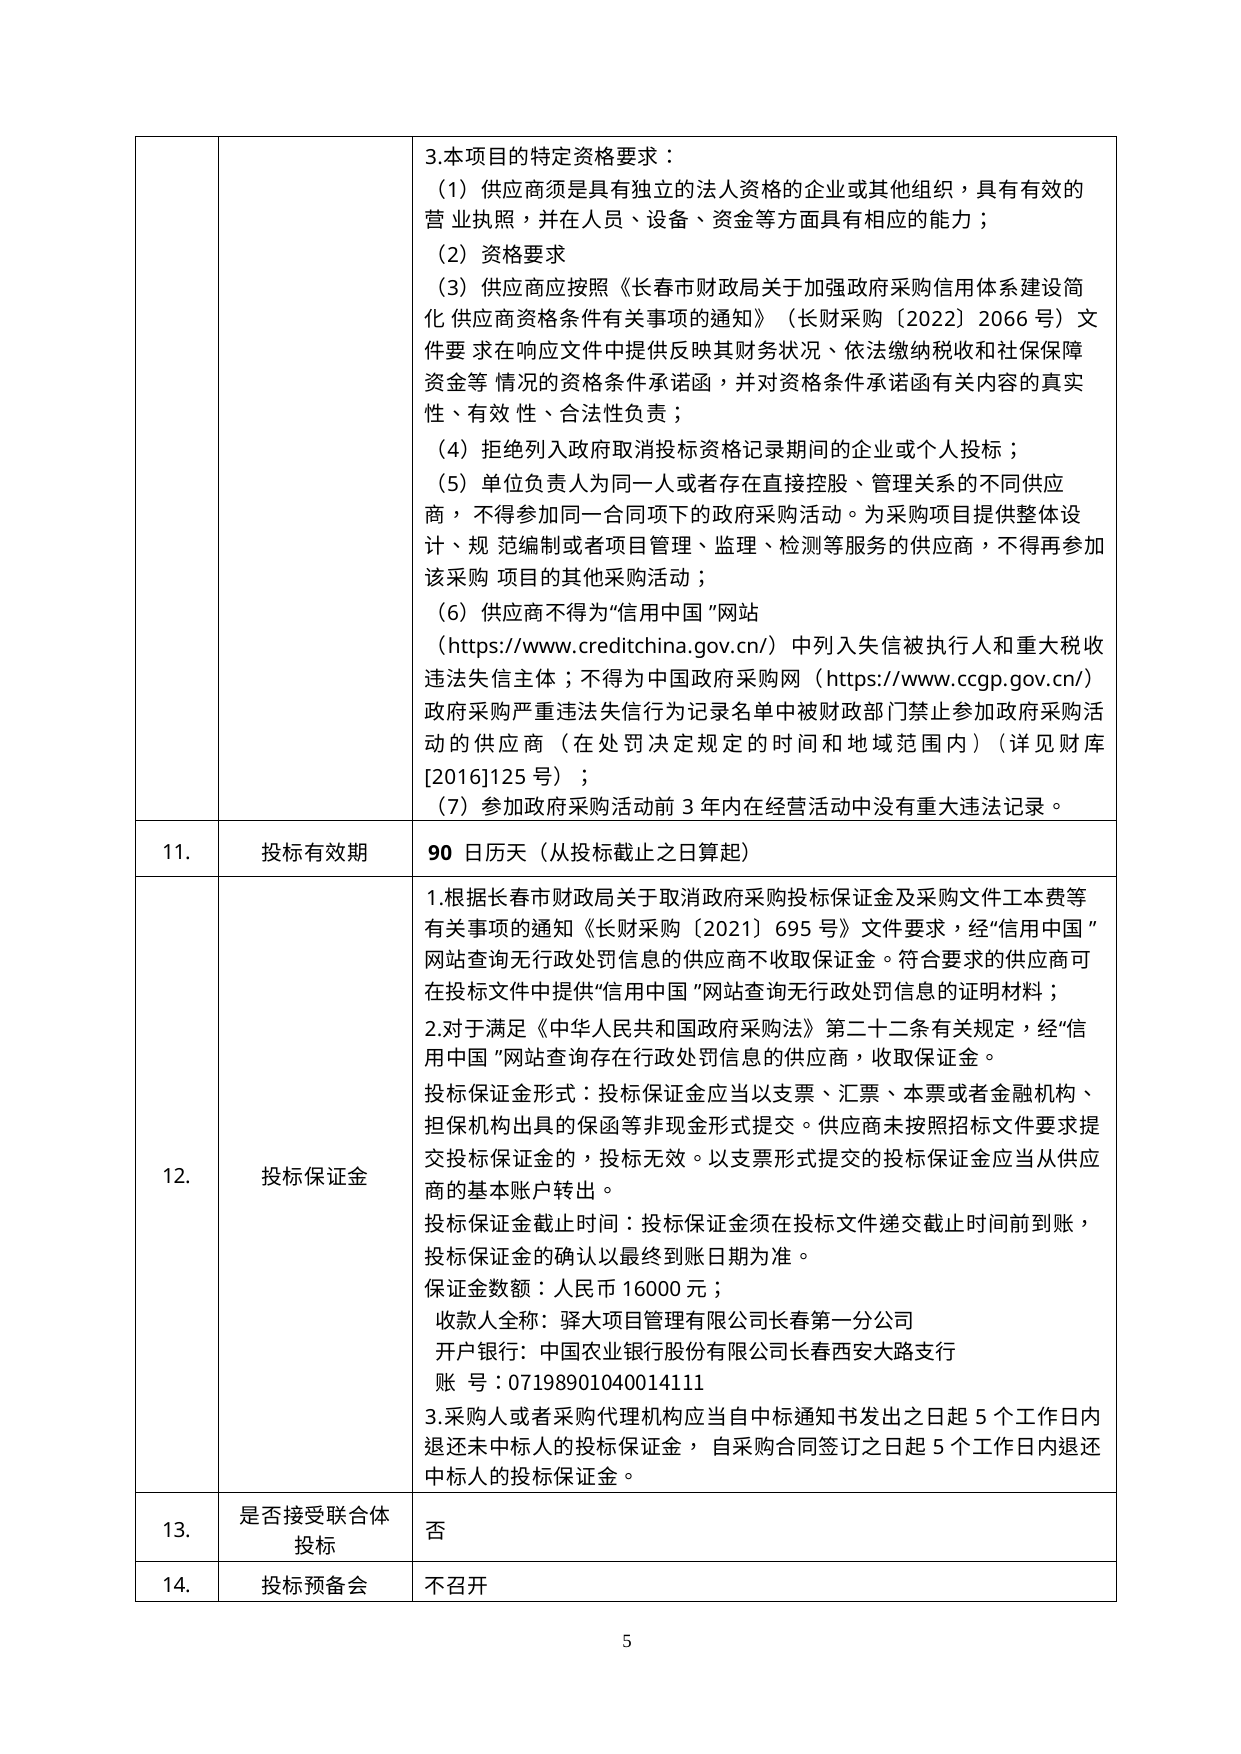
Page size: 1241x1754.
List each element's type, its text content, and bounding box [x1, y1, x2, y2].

table_cell 投标预备会 [219, 1562, 412, 1601]
table_cell 13. [136, 1493, 218, 1561]
table_cell 否 [413, 1493, 1116, 1561]
table_header 3.本项目的特定资格要求： （1）供应商须是具有独立的法人资格的企业或其他组织，具有有效的营 业执照，并在人员、设备、资金等方面具有相应的能力； （2）资格要求 （3）供应商应按照《长春市财政局关于加强政府采购信用体系建设简化 供应商资格条件有关事项的通知》（长财采购〔2022〕2066 号）文件要 求在响应文件中提供反映其财务状况、依法缴纳税收和社保保障资金等 情况的资格条件承诺函，并对资格条件承诺函有关内容的真实性、有效 性、合法性负责； （4）拒绝列入政府取消投标资格记录期间的企业或个人投标； （5）单位负责人为同一人或者存在直接控股、管理关系的不同供应商， 不得参加同一合同项下的政府采购活动。为采购项目提供整体设计、规 范编制或者项目管理、监理、检测等服务的供应商，不得再参加该采购 项目的其他采购活动； （6）供应商不得为“信用中国 ”网站 （https://www.creditchina.gov.cn/）中列入失信被执行人和重大税收 违法失信主体；不得为中国政府采购网（https://www.ccgp.gov.cn/） 政府采购严重违法失信行为记录名单中被财政部门禁止参加政府采购活 动的供应商（在处罚决定规定的时间和地域范围内）（详见财库[2016]125 号）； （7）参加政府采购活动前 3 年内在经营活动中没有重大违法记录。 [413, 137, 1116, 820]
table_cell 11. [136, 821, 218, 876]
table_cell 90 日历天（从投标截止之日算起） [413, 821, 1116, 876]
table_header [219, 137, 412, 820]
table_cell 是否接受联合体 投标 [219, 1493, 412, 1561]
table_cell 14. [136, 1562, 218, 1601]
table_cell 12. [136, 877, 218, 1492]
table_cell 投标保证金 [219, 877, 412, 1492]
table_cell 1.根据长春市财政局关于取消政府采购投标保证金及采购文件工本费等 有关事项的通知《长财采购〔2021〕695 号》文件要求，经“信用中国 ” 网站查询无行政处罚信息的供应商不收取保证金。符合要求的供应商可 在投标文件中提供“信用中国 ”网站查询无行政处罚信息的证明材料； 2.对于满足《中华人民共和国政府采购法》第二十二条有关规定，经“信 用中国 ”网站查询存在行政处罚信息的供应商，收取保证金。 投标保证金形式：投标保证金应当以支票、汇票、本票或者金融机构、 担保机构出具的保函等非现金形式提交。供应商未按照招标文件要求提 交投标保证金的，投标无效。以支票形式提交的投标保证金应当从供应 商的基本账户转出。 投标保证金截止时间：投标保证金须在投标文件递交截止时间前到账， 投标保证金的确认以最终到账日期为准。 保证金数额：人民币16000 元； 收款人全称：驿大项目管理有限公司长春第一分公司 开户银行：中国农业银行股份有限公司长春西安大路支行 账 号：07198901040014111 3.采购人或者采购代理机构应当自中标通知书发出之日起 5 个工作日内 退还未中标人的投标保证金， 自采购合同签订之日起 5 个工作日内退还 中标人的投标保证金。 [413, 877, 1116, 1492]
table_header [136, 137, 218, 820]
table_cell 投标有效期 [219, 821, 412, 876]
table_cell 不召开 [413, 1562, 1116, 1601]
